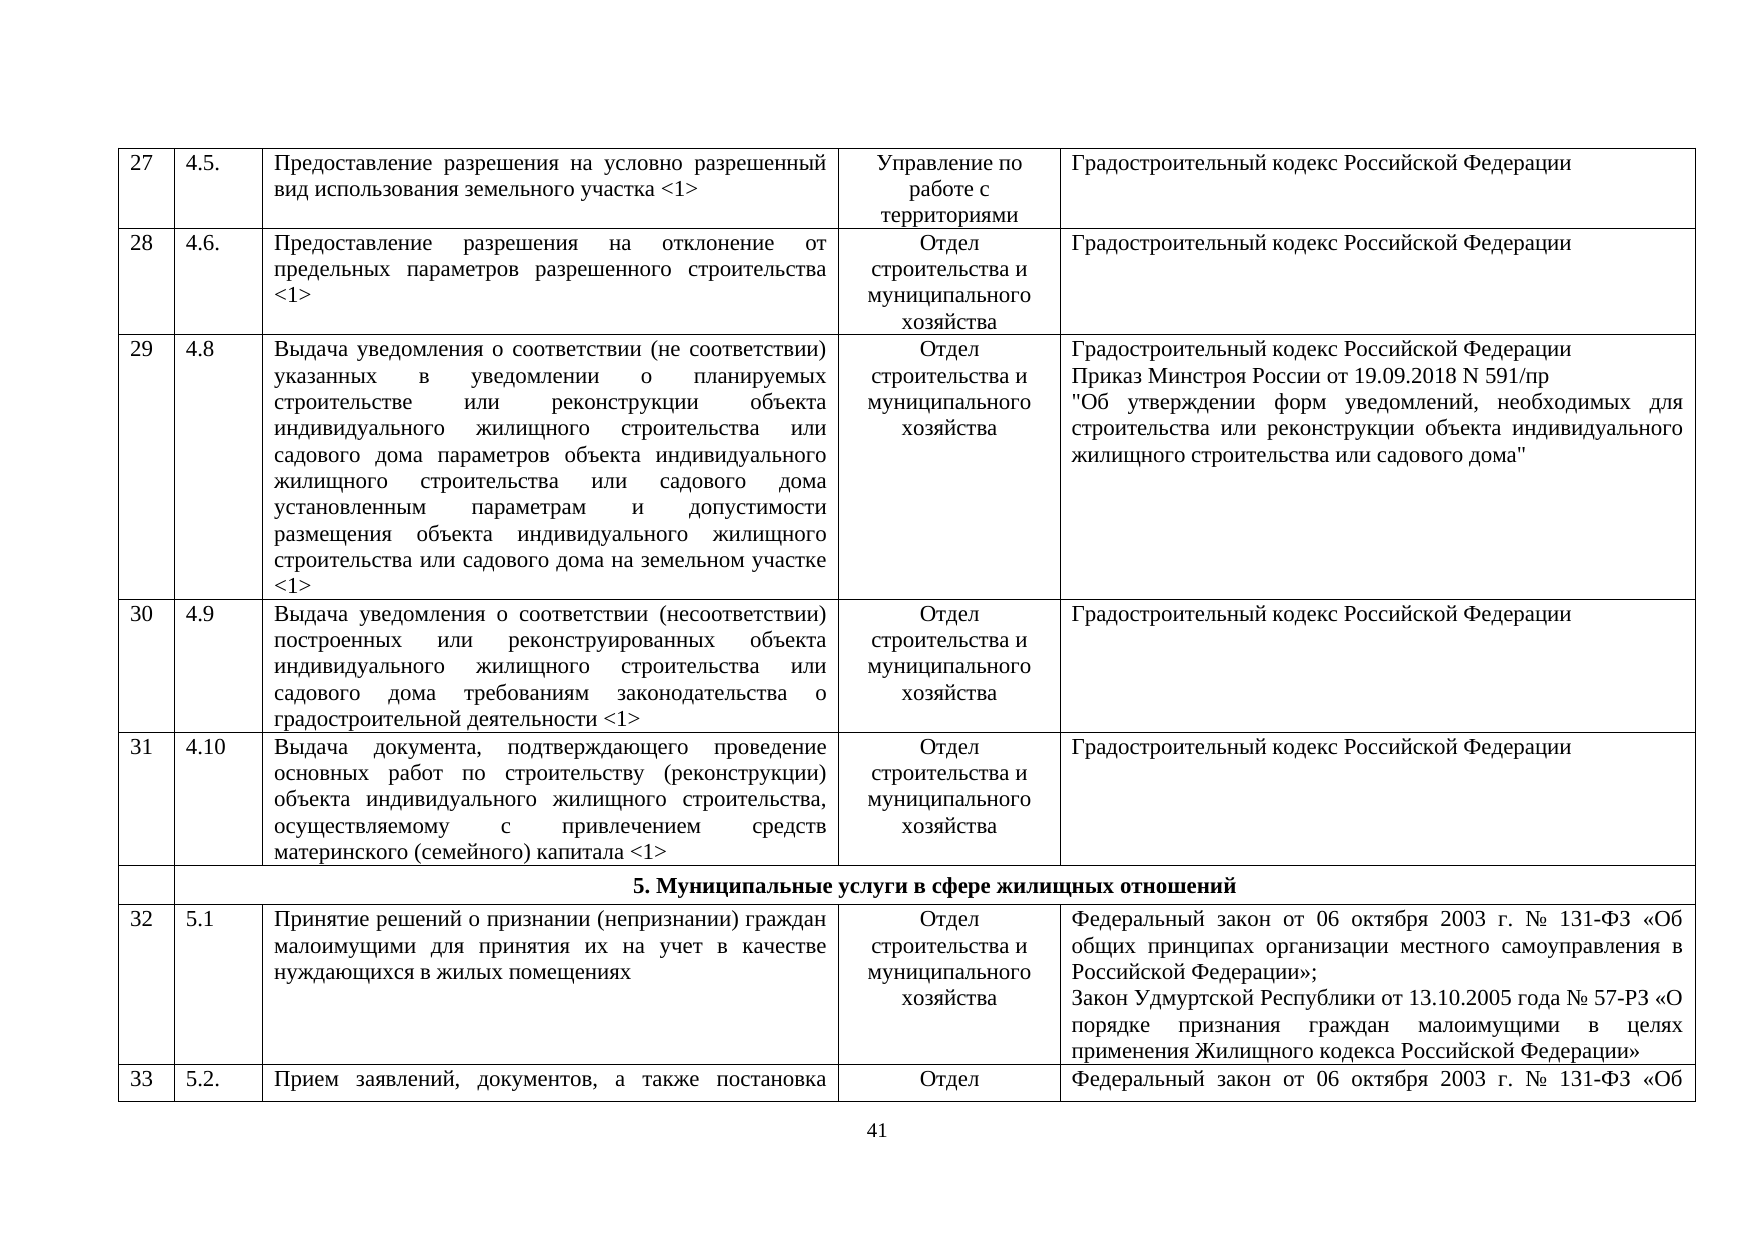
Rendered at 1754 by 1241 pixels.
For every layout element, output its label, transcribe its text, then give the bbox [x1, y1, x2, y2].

table_cell 4.9 [175, 600, 262, 732]
table_cell Градостроительный кодекс Российской Федерации [1061, 149, 1695, 228]
table_cell 5.2. [175, 1065, 262, 1101]
table_cell 32 [119, 905, 174, 1063]
table_cell 4.5. [175, 149, 262, 228]
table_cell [1061, 1065, 1695, 1101]
table_cell Градостроительный кодекс Российской Федерации [1061, 733, 1695, 864]
table_cell Выдача уведомления о соответствии (не соответствии) указанных в уведомлении о планируемых строительстве или реконструкции объекта индивидуального жилищного строительства или садового дома параметров объекта индивидуального жилищного строительства или садового дома установленным параметрам и допустимости размещения объекта индивидуального жилищного строительства или садового дома на земельном участке <1> [263, 335, 838, 599]
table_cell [263, 1065, 838, 1101]
table_cell Выдача документа, подтверждающего проведение основных работ по строительству (реконструкции) объекта индивидуального жилищного строительства, осуществляемому с привлечением средств материнского (семейного) капитала <1> [263, 733, 838, 864]
table_cell [119, 866, 174, 904]
table_cell 27 [119, 149, 174, 228]
table_cell Выдача уведомления о соответствии (несоответствии) построенных или реконструированных объекта индивидуального жилищного строительства или садового дома требованиям законодательства о градостроительной деятельности <1> [263, 600, 838, 732]
table_cell Управление по работе с территориями [839, 149, 1060, 228]
table_cell 31 [119, 733, 174, 864]
table_cell Градостроительный кодекс Российской Федерации Приказ Минстроя России от 19.09.2018 N 591/пр "Об утверждении форм уведомлений, необходимых для строительства или реконструкции объекта индивидуального жилищного строительства или садового дома" [1061, 335, 1695, 599]
table_cell 29 [119, 335, 174, 599]
table_cell Предоставление разрешения на условно разрешенный вид использования земельного участка <1> [263, 149, 838, 228]
table_cell Отдел строительства и муниципального хозяйства [839, 229, 1060, 334]
table_cell 5. Муниципальные услуги в сфере жилищных отношений [175, 866, 1695, 904]
table_cell Градостроительный кодекс Российской Федерации [1061, 600, 1695, 732]
table_cell Предоставление разрешения на отклонение от предельных параметров разрешенного строительства <1> [263, 229, 838, 334]
table_cell Градостроительный кодекс Российской Федерации [1061, 229, 1695, 334]
table_cell Отдел строительства и муниципального хозяйства [839, 905, 1060, 1063]
table_cell 28 [119, 229, 174, 334]
table_cell 5.1 [175, 905, 262, 1063]
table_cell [839, 1065, 1060, 1101]
table_cell Отдел строительства и муниципального хозяйства [839, 600, 1060, 732]
table_cell 4.8 [175, 335, 262, 599]
table_cell Отдел строительства и муниципального хозяйства [839, 335, 1060, 599]
table_cell 4.6. [175, 229, 262, 334]
table_cell 4.10 [175, 733, 262, 864]
table_cell 33 [119, 1065, 174, 1101]
table_cell Отдел строительства и муниципального хозяйства [839, 733, 1060, 864]
table_cell Федеральный закон от 06 октября . № 131-ФЗ «Об общих принципах организации местного самоуправления в Российской Федерации»; Закон Удмуртской Республики от 13.10.2005 года № 57-РЗ «О порядке признания граждан малоимущими в целях применения Жилищного кодекса Российской Федерации» [1061, 905, 1695, 1063]
table_cell 30 [119, 600, 174, 732]
table_cell Принятие решений о признании (непризнании) граждан малоимущими для принятия их на учет в качестве нуждающихся в жилых помещениях [263, 905, 838, 1063]
